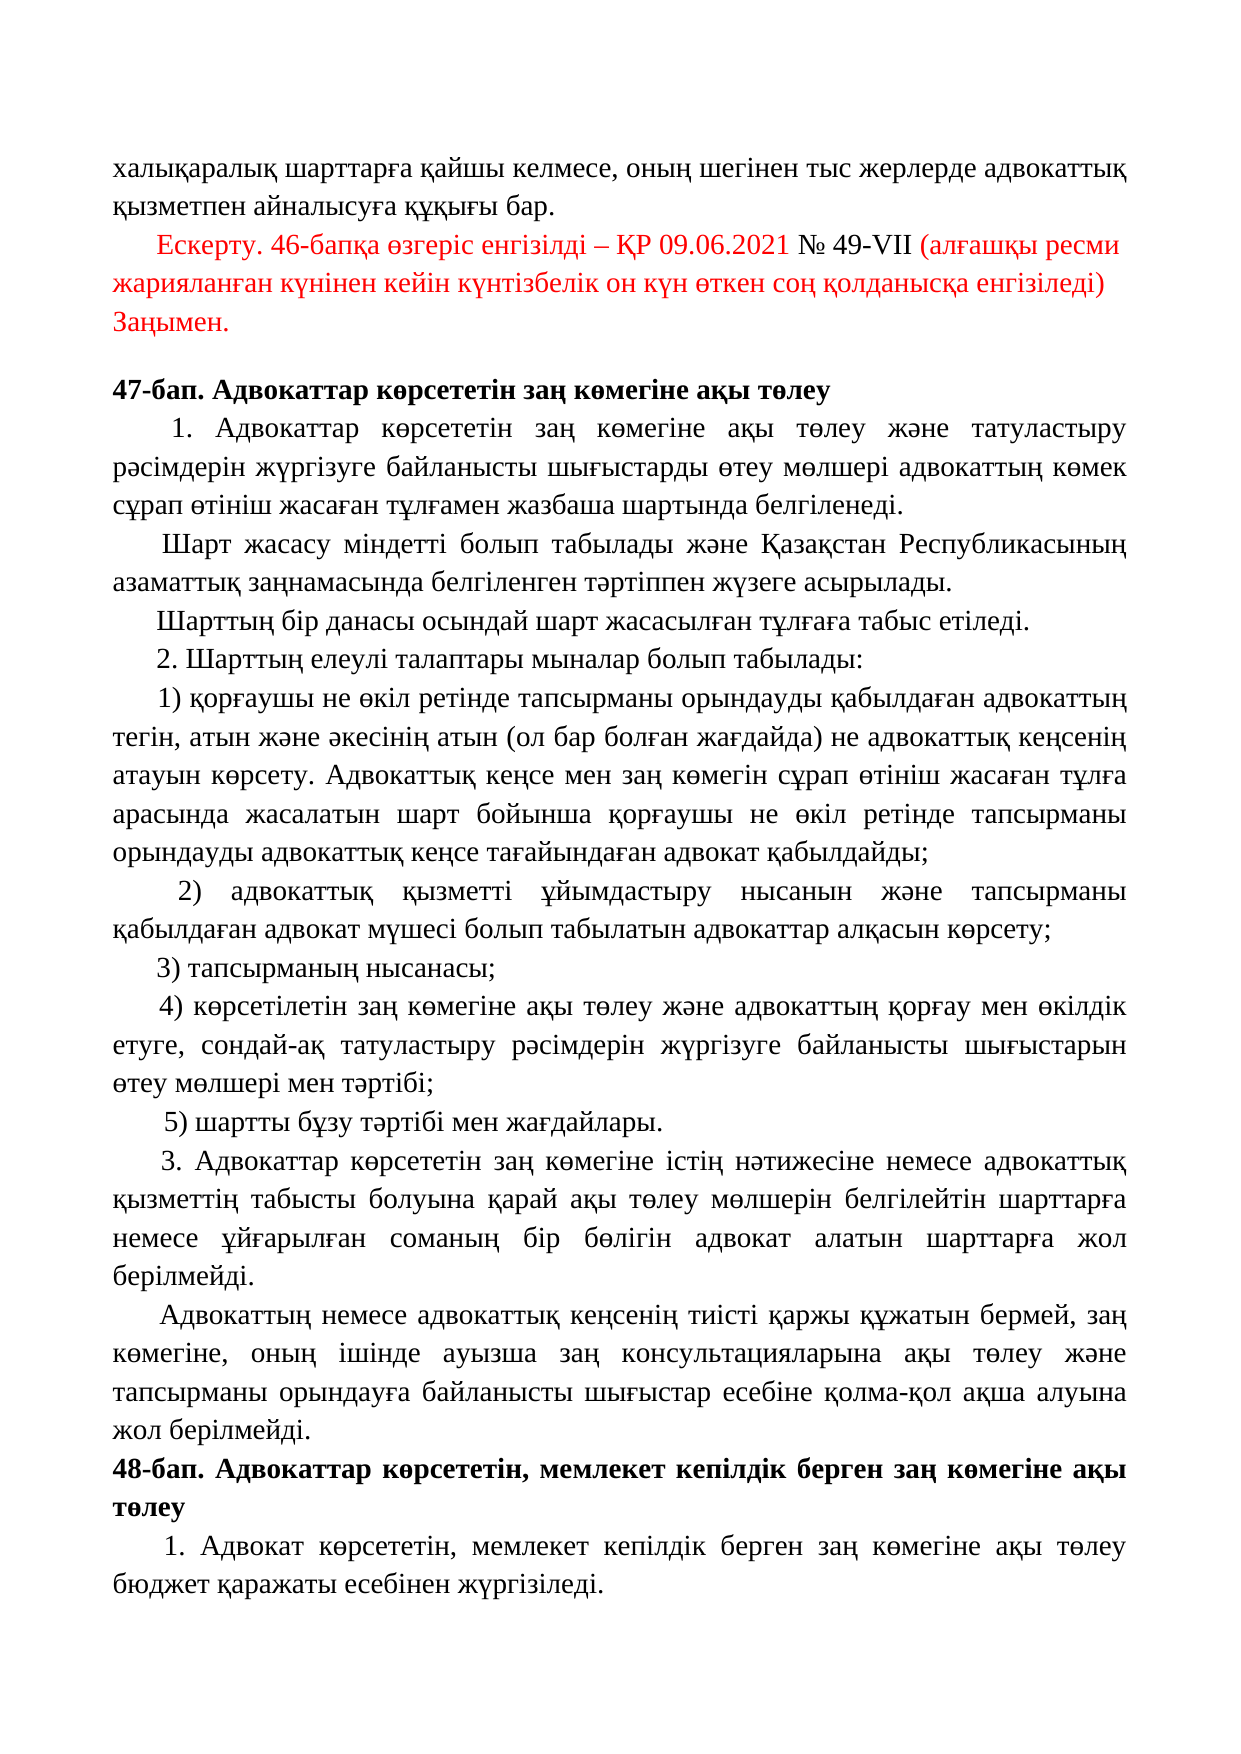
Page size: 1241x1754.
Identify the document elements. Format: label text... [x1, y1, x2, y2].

text 47-бап. Адвокаттар көрсететін заң көмегіне ақы төлеу [112, 372, 1128, 405]
text 2. Шарттың елеулі талаптары мыналар болып табылады: [112, 642, 1128, 675]
text 1. Адвокаттар көрсететін заң көмегіне ақы төлеу және татуластыру рәсімдерін жүргізуге байланысты шығыстарды өтеу мөлшері адвокаттың көмек сұрап өтініш жасаған тұлғамен жазбаша шартында белгіленеді. [112, 410, 1128, 521]
text 48-бап. Адвокаттар көрсететін, мемлекет кепілдік берген заң көмегіне ақы төлеу [112, 1451, 1128, 1523]
text 4) көрсетілетін заң көмегіне ақы төлеу және адвокаттың қорғау мен өкілдік етуге, сондай-ақ татуластыру рәсімдерін жүргізуге байланысты шығыстарын өтеу мөлшері мен тәртібі; [112, 988, 1128, 1099]
text 3. Адвокаттар көрсететін заң көмегіне істің нәтижесіне немесе адвокаттық қызметтің табысты болуына қарай ақы төлеу мөлшерін белгілейтін шарттарға немесе ұйғарылған соманың бір бөлігін адвокат алатын шарттарға жол берілмейді. [112, 1143, 1128, 1292]
text 2) адвокаттық қызметті ұйымдастыру нысанын және тапсырманы қабылдаған адвокат мүшесі болып табылатын адвокаттар алқасын көрсету; [112, 873, 1128, 945]
text Шарт жасасу міндетті болып табылады және Қазақстан Республикасының азаматтық заңнамасында белгіленген тәртіппен жүзеге асырылады. [112, 526, 1128, 598]
text 1) қорғаушы не өкіл ретінде тапсырманы орындауды қабылдаған адвокаттың тегін, атын және әкесінің атын (ол бар болған жағдайда) не адвокаттық кеңсенің атауын көрсету. Адвокаттық кеңсе мен заң көмегін сұрап өтініш жасаған тұлға арасында жасалатын шарт бойынша қорғаушы не өкіл ретінде тапсырманы орындауды адвокаттық кеңсе тағайындаған адвокат қабылдайды; [112, 680, 1128, 868]
text Шарттың бір данасы осындай шарт жасасылған тұлғаға табыс етіледі. [112, 603, 1128, 637]
text Ескерту. 46-бапқа өзгеріс енгізілді – ҚР 09.06.2021 № 49-VII (алғашқы ресми жарияланған күнінен кейін күнтізбелік он күн өткен соң қолданысқа енгізіледі) Заңымен. [112, 227, 1128, 368]
text 1. Адвокат көрсететін, мемлекет кепілдік берген заң көмегіне ақы төлеу бюджет қаражаты есебінен жүргізіледі. [112, 1528, 1128, 1600]
text 5) шартты бұзу тәртібі мен жағдайлары. [112, 1104, 1128, 1138]
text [112, 150, 1128, 222]
text 3) тапсырманың нысанасы; [112, 950, 1128, 983]
text Адвокаттың немесе адвокаттық кеңсенің тиісті қаржы құжатын бермей, заң көмегіне, оның ішінде ауызша заң консультацияларына ақы төлеу және тапсырманы орындауға байланысты шығыстар есебіне қолма-қол ақша алуына жол берілмейді. [112, 1297, 1128, 1446]
